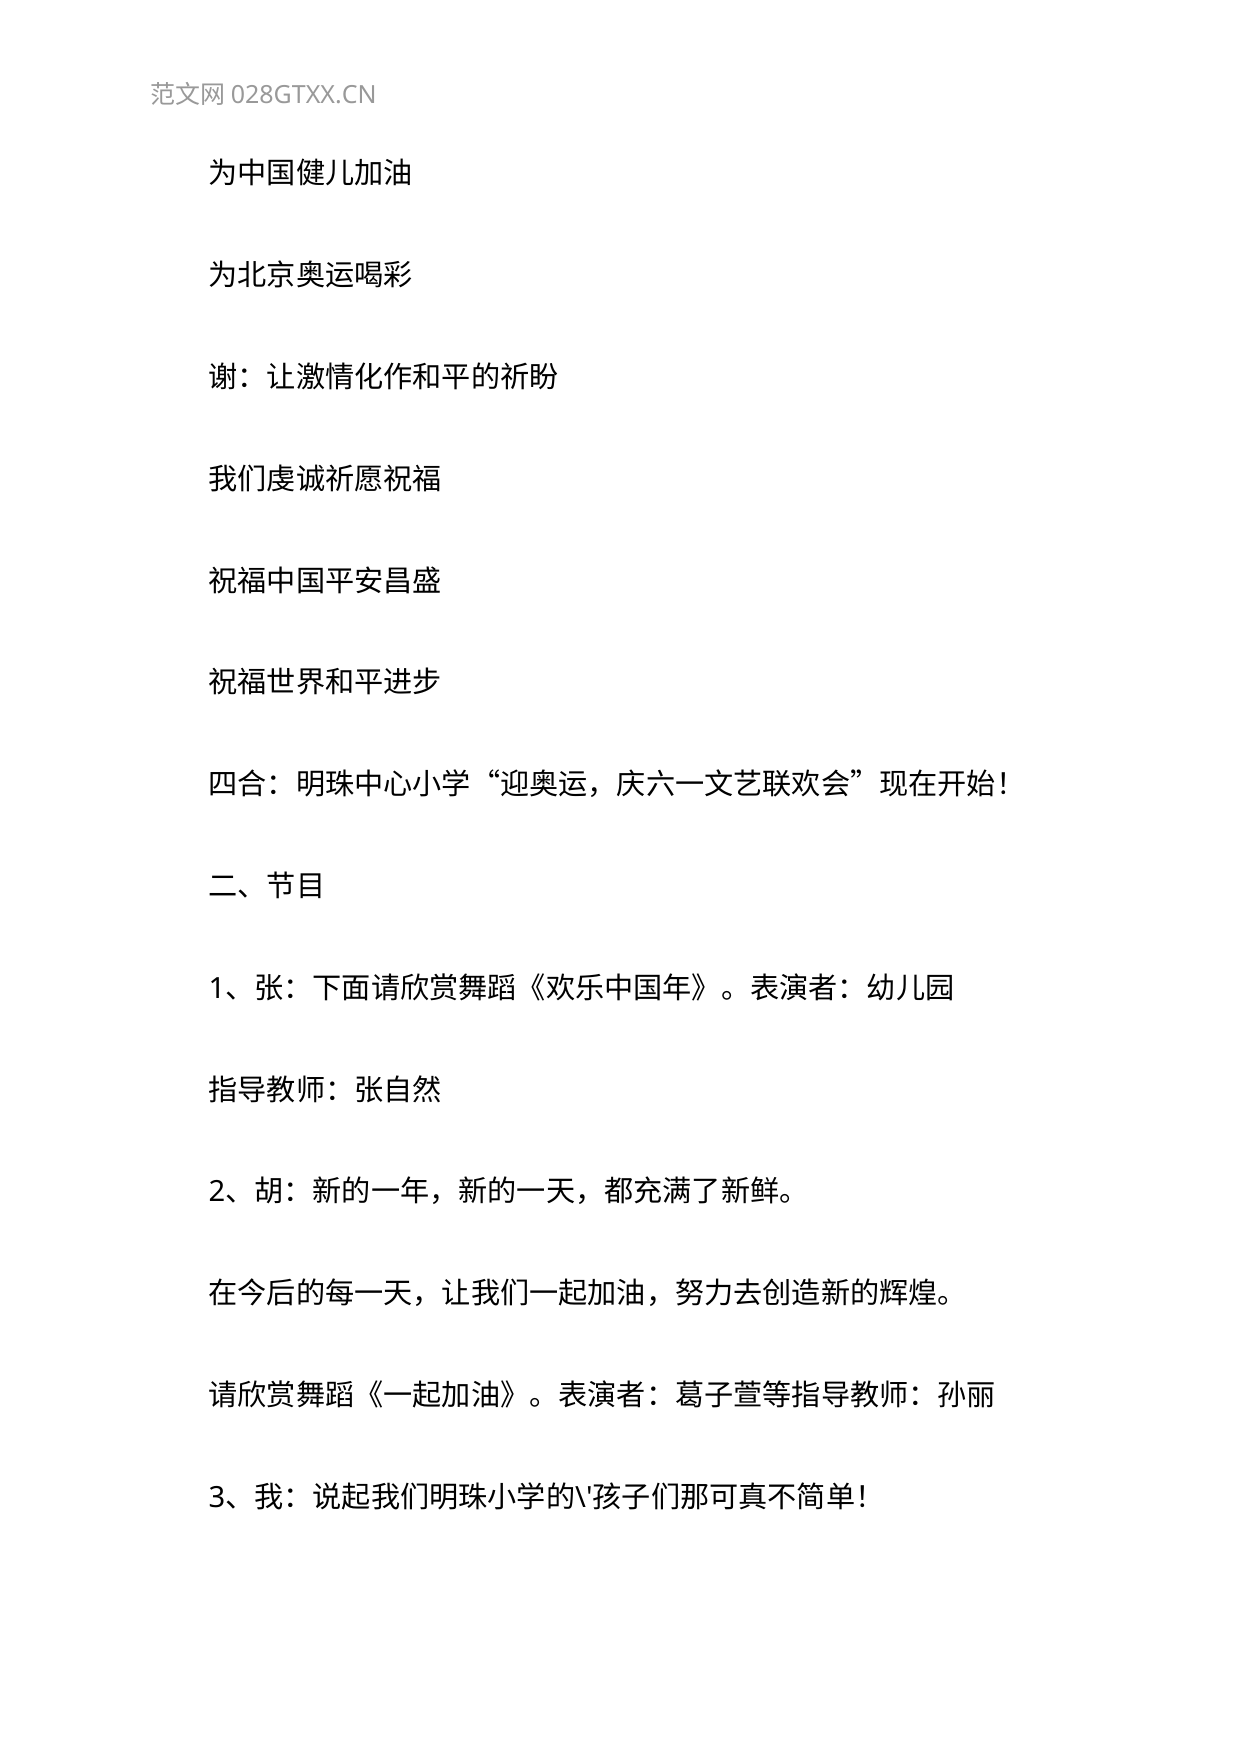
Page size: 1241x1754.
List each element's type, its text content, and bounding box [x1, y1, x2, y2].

text 祝福中国平安昌盛 [150, 557, 1090, 599]
text 为北京奥运喝彩 [150, 252, 1090, 294]
text 谢：让激情化作和平的祈盼 [150, 353, 1090, 396]
text 3、我：说起我们明珠小学的\'孩子们那可真不简单！ [150, 1473, 1090, 1516]
text 1、张：下面请欣赏舞蹈《欢乐中国年》。表演者：幼儿园 [150, 964, 1090, 1007]
text 指导教师：张自然 [150, 1066, 1090, 1108]
text 我们虔诚祈愿祝福 [150, 455, 1090, 498]
text 在今后的每一天，让我们一起加油，努力去创造新的辉煌。 [150, 1270, 1090, 1312]
text 2、胡：新的一年，新的一天，都充满了新鲜。 [150, 1168, 1090, 1210]
text 四合：明珠中心小学“迎奥运，庆六一文艺联欢会”现在开始！ [150, 761, 1090, 803]
text 祝福世界和平进步 [150, 659, 1090, 701]
text 为中国健儿加油 [150, 150, 1090, 192]
text 二、节目 [150, 862, 1090, 905]
text 请欣赏舞蹈《一起加油》。表演者：葛子萱等指导教师：孙丽 [150, 1372, 1090, 1414]
